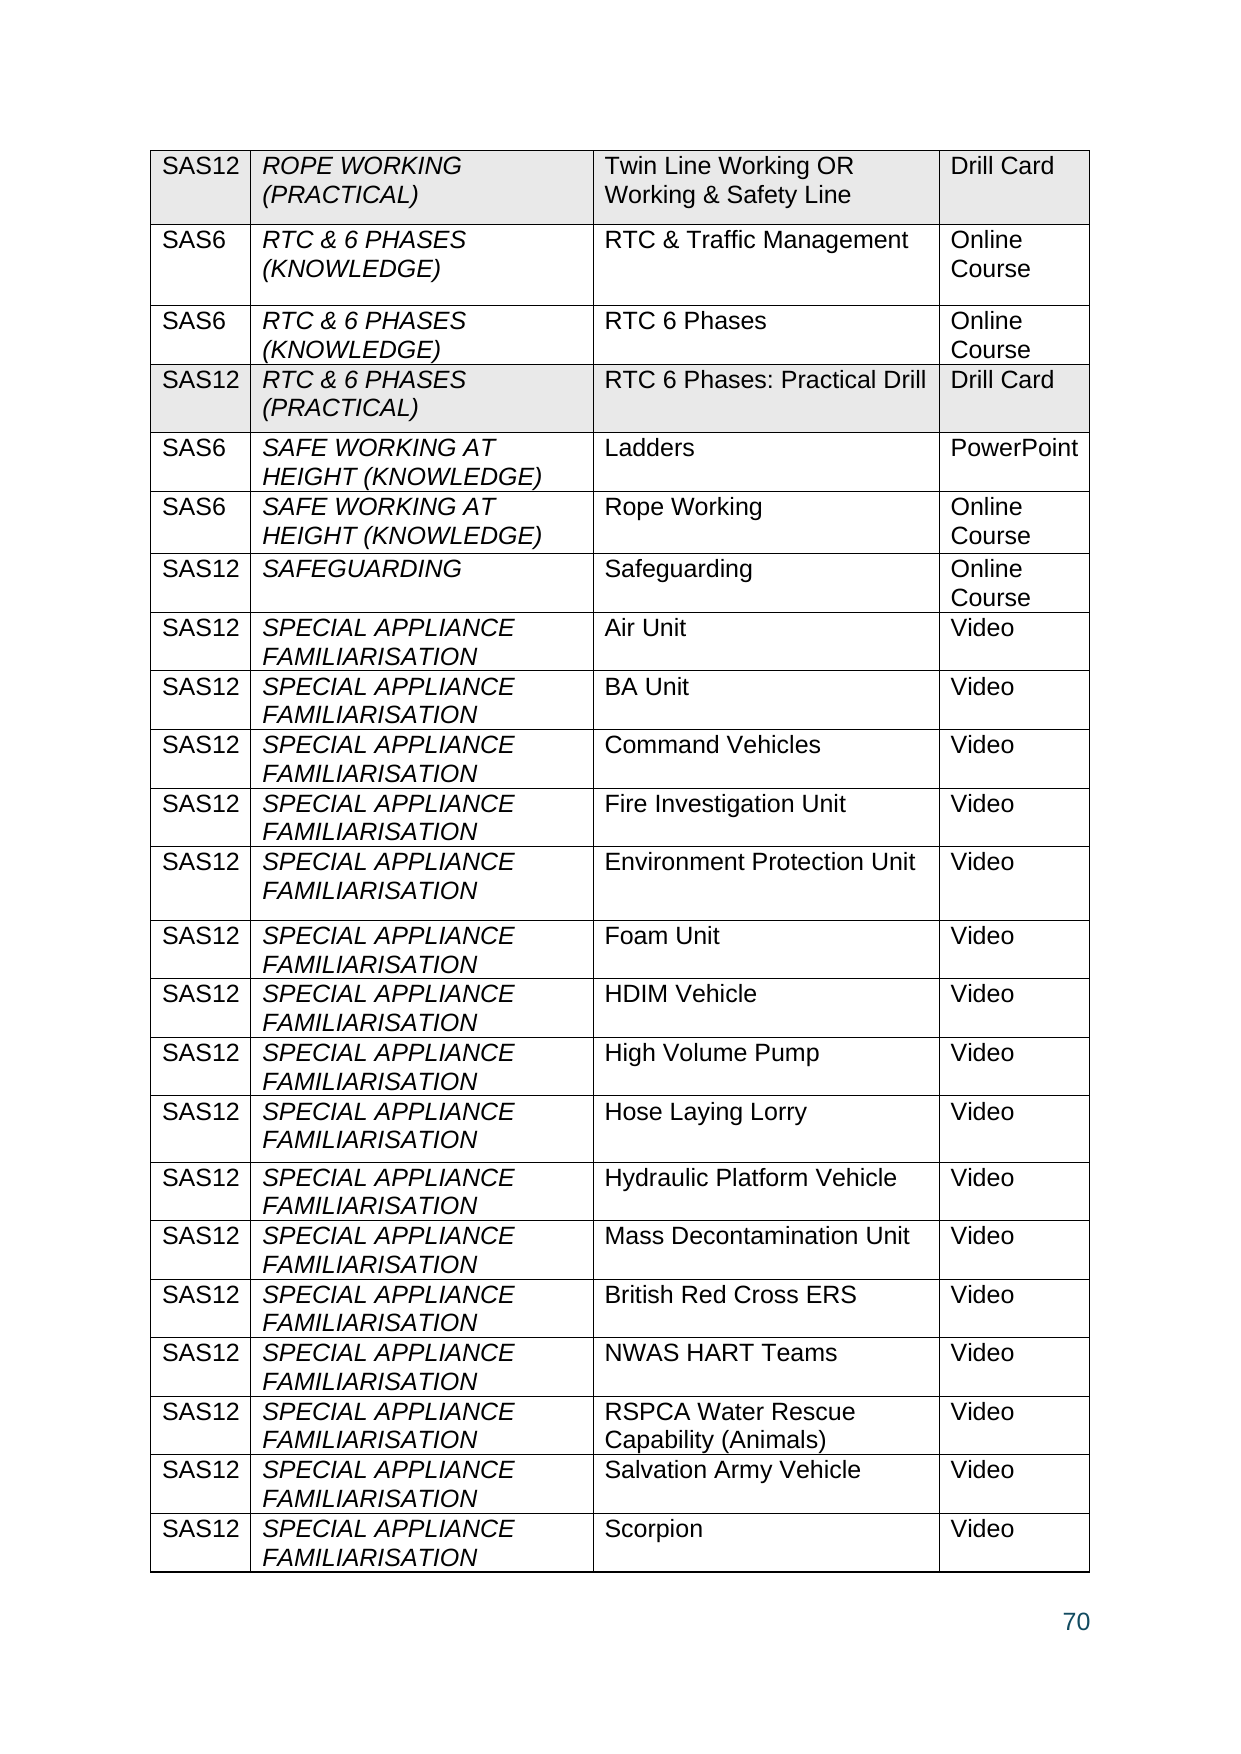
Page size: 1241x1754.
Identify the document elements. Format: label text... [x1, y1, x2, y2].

table_cell SAS6 [151, 492, 250, 553]
table_cell SAS6 [151, 433, 250, 491]
table_cell SAFE WORKING AT HEIGHT (KNOWLEDGE) [251, 492, 593, 553]
table_cell SAS12 [151, 1514, 250, 1571]
table_cell Video [940, 979, 1089, 1037]
table_cell SAS12 [151, 789, 250, 846]
table_cell Ladders [594, 433, 939, 491]
table_cell Environment Protection Unit [594, 847, 939, 920]
table_cell NWAS HART Teams [594, 1338, 939, 1396]
table_cell Scorpion [594, 1514, 939, 1571]
table_cell High Volume Pump [594, 1038, 939, 1095]
table_cell SAS12 [151, 1038, 250, 1095]
table_cell SAS6 [151, 225, 250, 305]
table_cell RSPCA Water Rescue Capability (Animals) [594, 1397, 939, 1454]
table_cell SPECIAL APPLIANCE FAMILIARISATION [251, 1455, 593, 1513]
table_cell SAS12 [151, 671, 250, 729]
table_cell Drill Card [940, 365, 1089, 432]
table_cell Command Vehicles [594, 730, 939, 787]
table_cell Video [940, 1280, 1089, 1337]
table_cell SPECIAL APPLIANCE FAMILIARISATION [251, 979, 593, 1037]
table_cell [251, 1514, 593, 1571]
table_cell Video [940, 1455, 1089, 1513]
table_cell Video [940, 1514, 1089, 1571]
table_cell SAFE WORKING AT HEIGHT (KNOWLEDGE) [251, 433, 593, 491]
table_cell SPECIAL APPLIANCE FAMILIARISATION [251, 789, 593, 846]
table_cell SAS12 [151, 151, 250, 224]
table_cell RTC & 6 PHASES (PRACTICAL) [251, 365, 593, 432]
table_cell SAS12 [151, 1163, 250, 1220]
table_cell HDIM Vehicle [594, 979, 939, 1037]
table_cell Video [940, 1397, 1089, 1454]
table_cell SPECIAL APPLIANCE FAMILIARISATION [251, 1280, 593, 1337]
table_cell Video [940, 1163, 1089, 1220]
table_cell PowerPoint [940, 433, 1089, 491]
table_cell Video [940, 671, 1089, 729]
table_cell SAS12 [151, 1096, 250, 1162]
table_cell British Red Cross ERS [594, 1280, 939, 1337]
table_cell SPECIAL APPLIANCE FAMILIARISATION [251, 1096, 593, 1162]
table_cell SAS12 [151, 730, 250, 787]
table_cell SAS12 [151, 921, 250, 978]
table_cell Video [940, 613, 1089, 670]
table_cell SAS12 [151, 847, 250, 920]
table_cell Video [940, 789, 1089, 846]
table_cell Rope Working [594, 492, 939, 553]
table_cell Mass Decontamination Unit [594, 1221, 939, 1279]
table_cell SPECIAL APPLIANCE FAMILIARISATION [251, 921, 593, 978]
table_cell Hydraulic Platform Vehicle [594, 1163, 939, 1220]
table_cell RTC 6 Phases [594, 306, 939, 363]
table_cell Video [940, 921, 1089, 978]
table_cell SAS12 [151, 1455, 250, 1513]
table_cell SPECIAL APPLIANCE FAMILIARISATION [251, 730, 593, 787]
table_cell Online Course [940, 225, 1089, 305]
table_cell SPECIAL APPLIANCE FAMILIARISATION [251, 613, 593, 670]
table_cell SAS12 [151, 1221, 250, 1279]
table_cell SAS12 [151, 1338, 250, 1396]
table_cell Salvation Army Vehicle [594, 1455, 939, 1513]
table_cell RTC & 6 PHASES (KNOWLEDGE) [251, 225, 593, 305]
table_cell Drill Card [940, 151, 1089, 224]
table_cell Safeguarding [594, 554, 939, 612]
table_cell RTC 6 Phases: Practical Drill [594, 365, 939, 432]
table_cell SAS12 [151, 1397, 250, 1454]
table_cell RTC & 6 PHASES (KNOWLEDGE) [251, 306, 593, 363]
table_cell SAS12 [151, 1280, 250, 1337]
table_cell SPECIAL APPLIANCE FAMILIARISATION [251, 671, 593, 729]
table_cell Foam Unit [594, 921, 939, 978]
table_cell Video [940, 1096, 1089, 1162]
table_cell Twin Line Working OR Working & Safety Line [594, 151, 939, 224]
table_cell BA Unit [594, 671, 939, 729]
table_cell SPECIAL APPLIANCE FAMILIARISATION [251, 1338, 593, 1396]
table_cell Video [940, 1338, 1089, 1396]
table_cell SAS12 [151, 365, 250, 432]
table_cell Online Course [940, 306, 1089, 363]
table_cell SPECIAL APPLIANCE FAMILIARISATION [251, 847, 593, 920]
table_cell Video [940, 1221, 1089, 1279]
table_cell Air Unit [594, 613, 939, 670]
table_cell Online Course [940, 554, 1089, 612]
table_cell RTC & Traffic Management [594, 225, 939, 305]
table_cell ROPE WORKING (PRACTICAL) [251, 151, 593, 224]
table_cell SAFEGUARDING [251, 554, 593, 612]
table_cell Video [940, 847, 1089, 920]
table_cell Online Course [940, 492, 1089, 553]
table_cell SAS12 [151, 554, 250, 612]
table_cell SPECIAL APPLIANCE FAMILIARISATION [251, 1163, 593, 1220]
table_cell SPECIAL APPLIANCE FAMILIARISATION [251, 1038, 593, 1095]
table_cell SAS6 [151, 306, 250, 363]
table_cell SPECIAL APPLIANCE FAMILIARISATION [251, 1397, 593, 1454]
table_cell SAS12 [151, 979, 250, 1037]
table_cell SPECIAL APPLIANCE FAMILIARISATION [251, 1221, 593, 1279]
table_cell Video [940, 730, 1089, 787]
table_cell SAS12 [151, 613, 250, 670]
table_cell Video [940, 1038, 1089, 1095]
table_cell Fire Investigation Unit [594, 789, 939, 846]
table_cell Hose Laying Lorry [594, 1096, 939, 1162]
